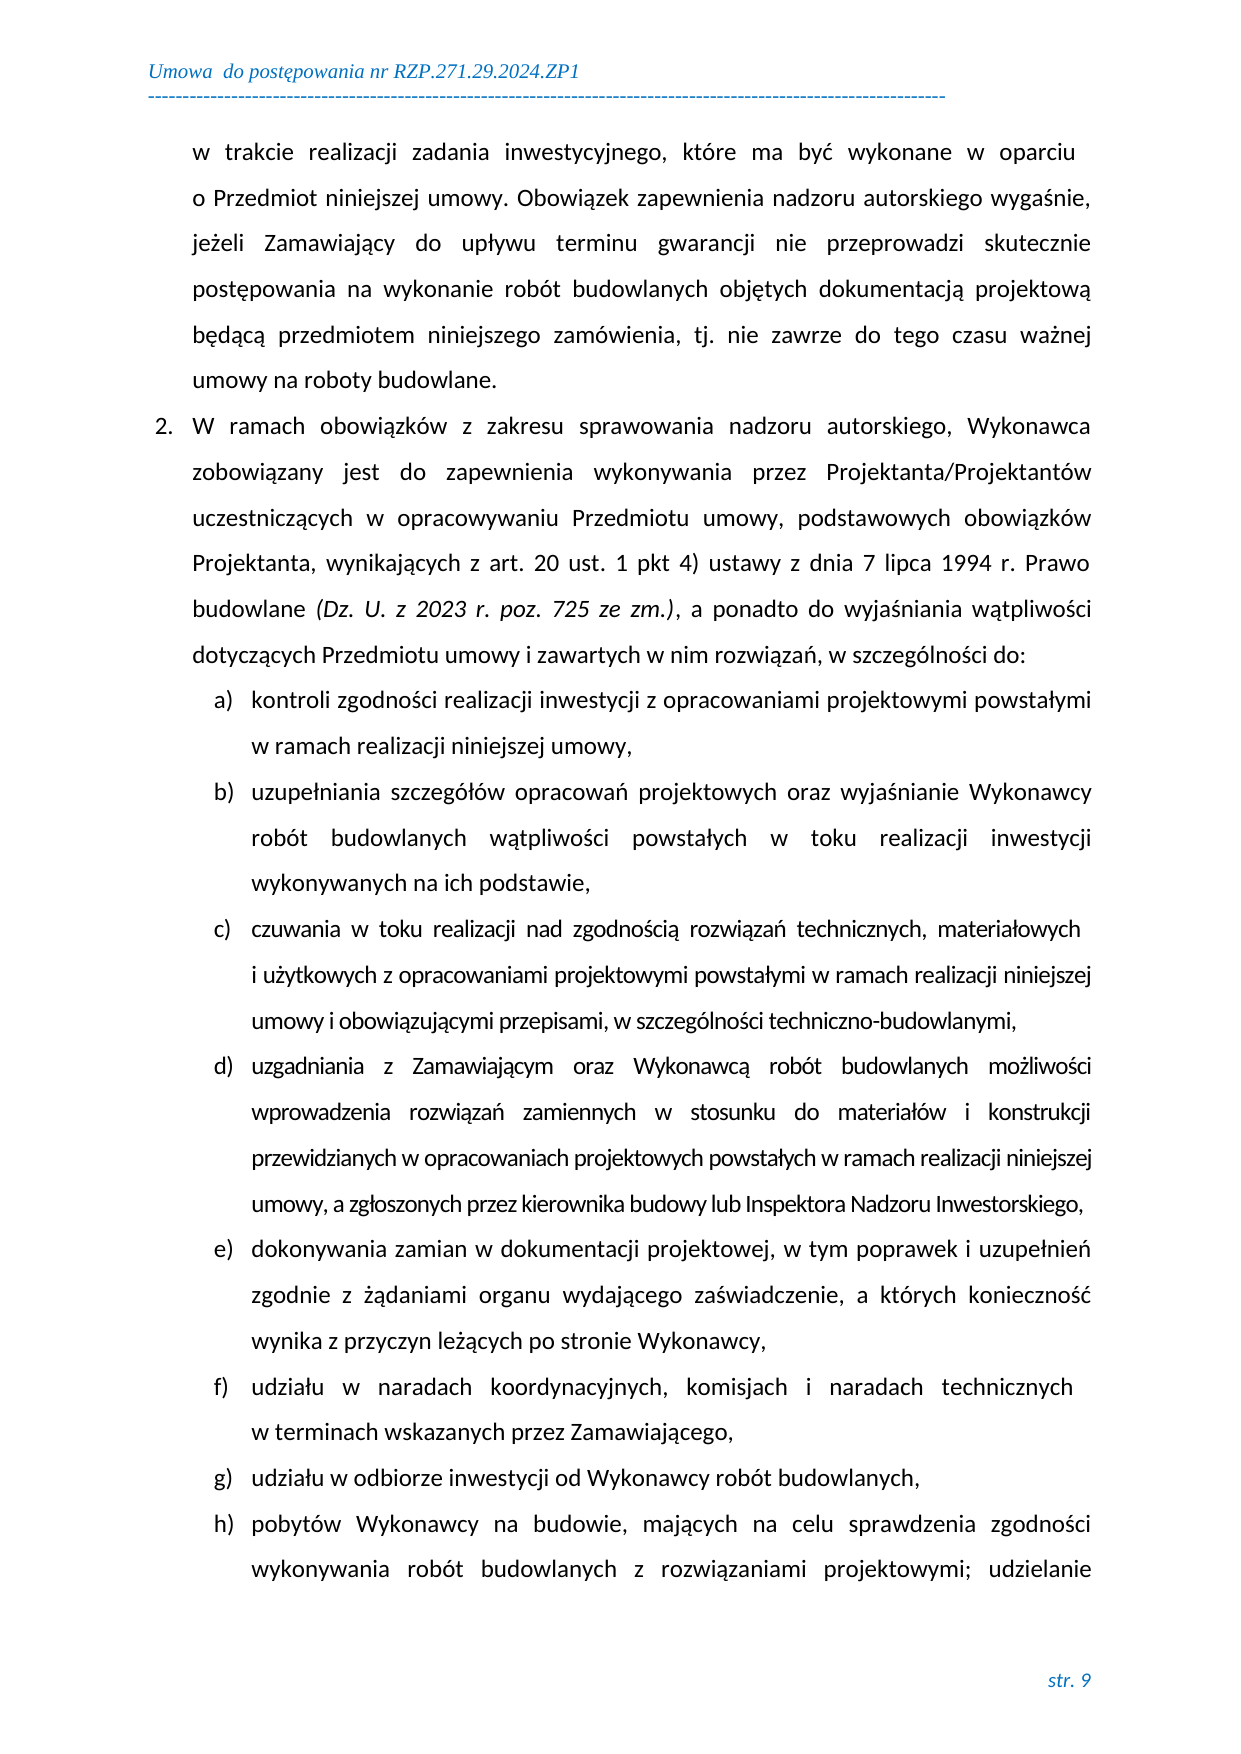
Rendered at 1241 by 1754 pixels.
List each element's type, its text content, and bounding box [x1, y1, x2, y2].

list kontroli zgodności realizacji inwestycji z opracowaniami projektowymi powstałymi w ramach realizacji niniejszej umowy, [214, 685, 1092, 761]
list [154, 136, 1092, 395]
list W ramach obowiązków z zakresu sprawowania nadzoru autorskiego, Wykonawca zobowiązany jest do zapewnienia wykonywania przez Projektanta/Projektantów uczestniczących w opracowywaniu Przedmiotu umowy, podstawowych obowiązków Projektanta, wynikających z art. 20 ust. 1 pkt 4) ustawy z dnia 7 lipca 1994 r. Prawo budowlane (Dz. U. z 2023 r. poz. 725 ze zm.), a ponadto do wyjaśniania wątpliwości dotyczących Przedmiotu umowy i zawartych w nim rozwiązań, w szczególności do: [154, 410, 1092, 669]
list dokonywania zamian w dokumentacji projektowej, w tym poprawek i uzupełnień zgodnie z żądaniami organu wydającego zaświadczenie, a których konieczność wynika z przyczyn leżących po stronie Wykonawcy, [214, 1233, 1092, 1355]
list czuwania w toku realizacji nad zgodnością rozwiązań technicznych, materiałowych i użytkowych z opracowaniami projektowymi powstałymi w ramach realizacji niniejszej umowy i obowiązującymi przepisami, w szczególności techniczno-budowlanymi, [214, 913, 1092, 1035]
list uzgadniania z Zamawiającym oraz Wykonawcą robót budowlanych możliwości wprowadzenia rozwiązań zamiennych w stosunku do materiałów i konstrukcji przewidzianych w opracowaniach projektowych powstałych w ramach realizacji niniejszej umowy, a zgłoszonych przez kierownika budowy lub Inspektora Nadzoru Inwestorskiego, [214, 1051, 1092, 1218]
list uzupełniania szczegółów opracowań projektowych oraz wyjaśnianie Wykonawcy robót budowlanych wątpliwości powstałych w toku realizacji inwestycji wykonywanych na ich podstawie, [214, 776, 1092, 898]
list udziału w odbiorze inwestycji od Wykonawcy robót budowlanych, [214, 1462, 1092, 1493]
list udziału w naradach koordynacyjnych, komisjach i naradach technicznych w terminach wskazanych przez Zamawiającego, [214, 1371, 1092, 1447]
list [214, 1508, 1092, 1584]
